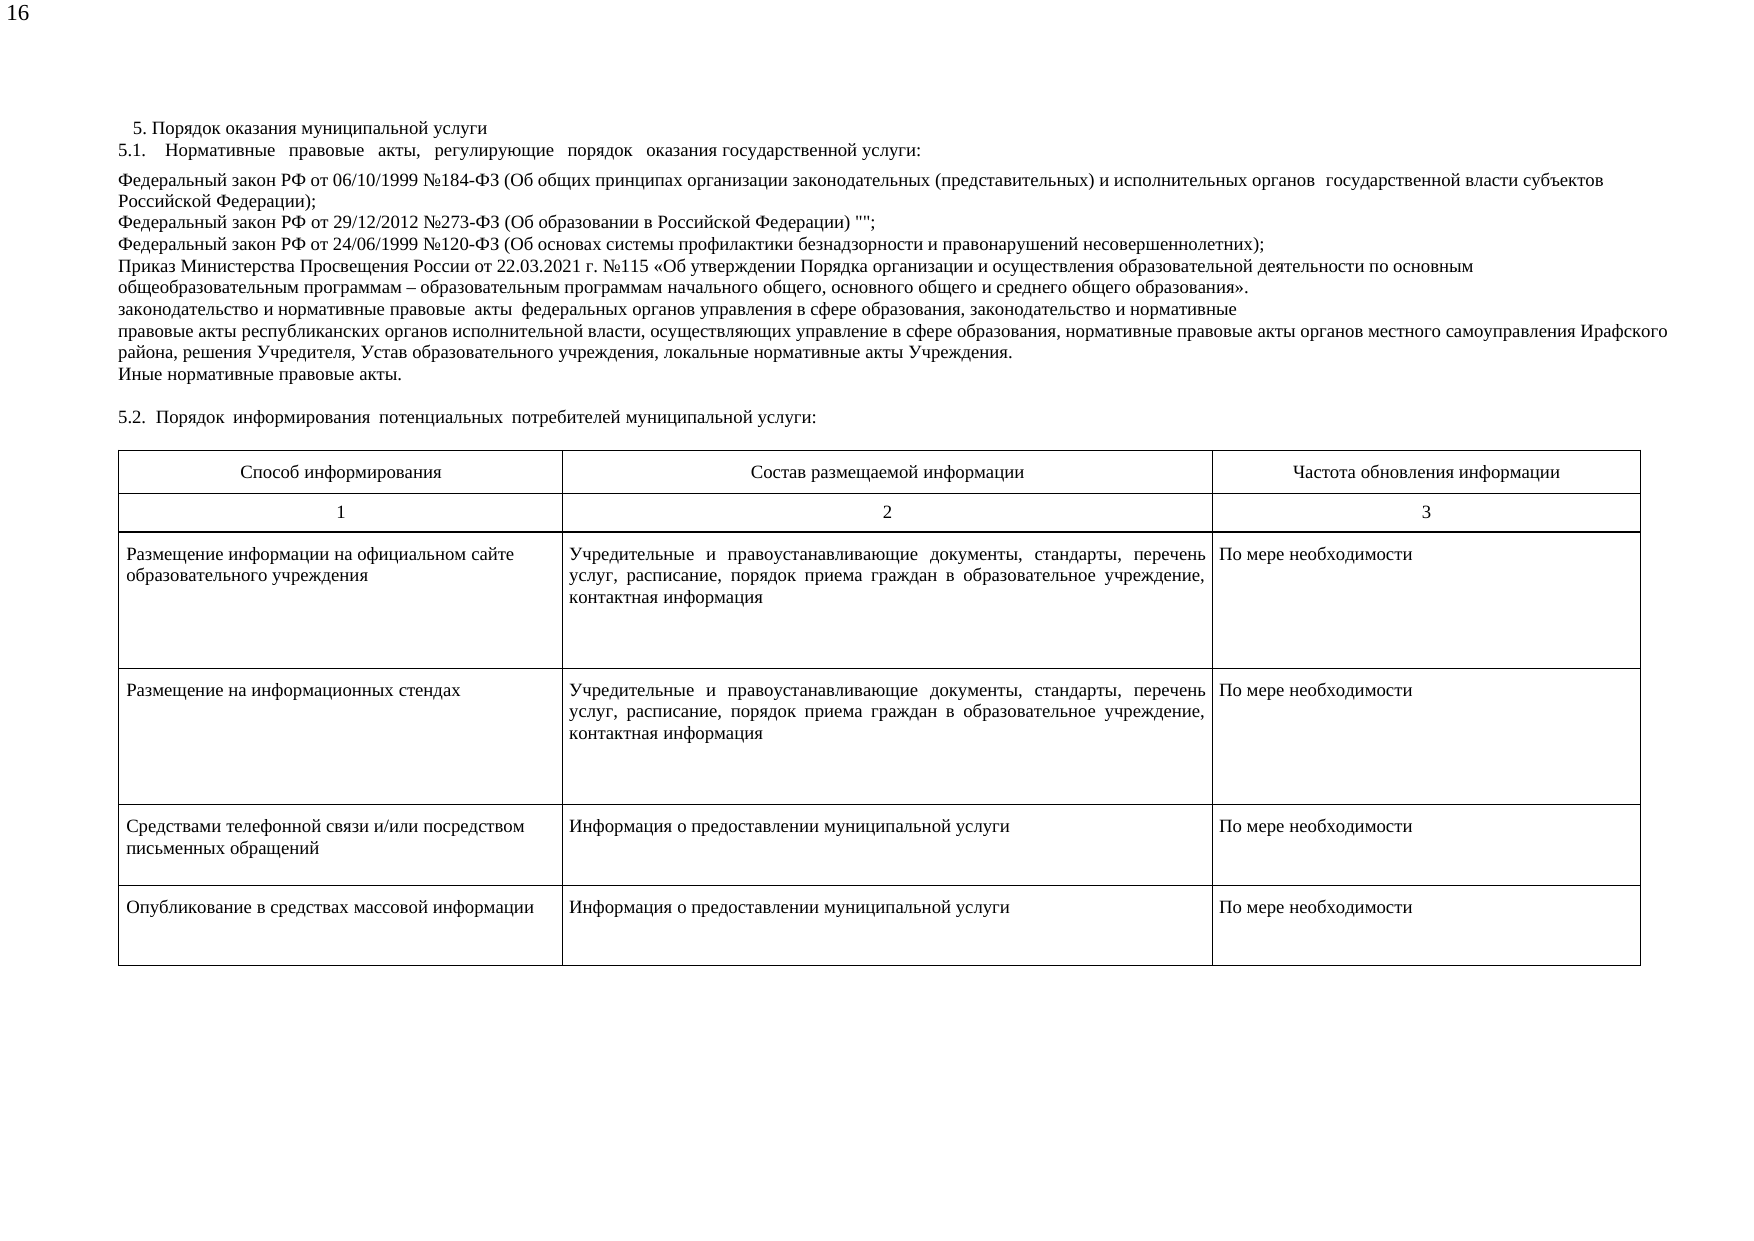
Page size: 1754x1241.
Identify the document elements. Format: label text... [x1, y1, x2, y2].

text Иные нормативные правовые акты. [118, 363, 1696, 384]
table_cell 3 [1213, 494, 1640, 531]
table_cell Средствами телефонной связи и/или посредством письменных обращений [119, 805, 562, 884]
table_header Состав размещаемой информации [563, 451, 1212, 492]
list Порядок информирования потенциальных потребителей муниципальной услуги: [118, 406, 1696, 428]
table_cell По мере необходимости [1213, 669, 1640, 804]
table_cell По мере необходимости [1213, 886, 1640, 965]
table_cell Информация о предоставлении муниципальной услуги [563, 805, 1212, 884]
text Федеральный закон РФ от 06/10/1999 №184-ФЗ (Об общих принципах организации законодательных (представительных) и исполнительных органов государственной власти субъектов Российской Федерации); [118, 169, 1613, 212]
text правовые акты республиканских органов исполнительной власти, осуществляющих управление в сфере образования, нормативные правовые акты органов местного самоуправления Ирафского района, решения Учредителя, Устав образовательного учреждения, локальные нормативные акты Учреждения. [118, 319, 1696, 363]
table_cell Учредительные и правоустанавливающие документы, стандарты, перечень услуг, расписание, порядок приема граждан в образовательное учреждение, контактная информация [563, 669, 1212, 804]
list Нормативные правовые акты, регулирующие порядок оказания государственной услуги: [118, 139, 1696, 160]
table_header Способ информирования [119, 451, 562, 492]
table_cell Учредительные и правоустанавливающие документы, стандарты, перечень услуг, расписание, порядок приема граждан в образовательное учреждение, контактная информация [563, 533, 1212, 668]
text законодательство и нормативные правовые акты федеральных органов управления в сфере образования, законодательство и нормативные [118, 298, 1696, 319]
table_cell 2 [563, 494, 1212, 531]
table_cell По мере необходимости [1213, 805, 1640, 884]
table_cell По мере необходимости [1213, 533, 1640, 668]
text Федеральный закон РФ от 29/12/2012 №273-ФЗ (Об образовании в Российской Федерации) ""; [118, 212, 1696, 233]
table_cell Опубликование в средствах массовой информации [119, 886, 562, 965]
text Федеральный закон РФ от 24/06/1999 №120-ФЗ (Об основах системы профилактики безнадзорности и правонарушений несовершеннолетних); [118, 233, 1616, 255]
table_header Частота обновления информации [1213, 451, 1640, 492]
table_cell Информация о предоставлении муниципальной услуги [563, 886, 1212, 965]
table_cell Размещение информации на официальном сайте образовательного учреждения [119, 533, 562, 668]
list Порядок оказания муниципальной услуги [133, 117, 1696, 139]
table_cell Размещение на информационных стендах [119, 669, 562, 804]
text Приказ Министерства Просвещения России от 22.03.2021 г. №115 «Об утверждении Порядка организации и осуществления образовательной деятельности по основным общеобразовательным программам – образовательным программам начального общего, основного общего и среднего общего образования». [118, 255, 1616, 298]
table_cell 1 [119, 494, 562, 531]
